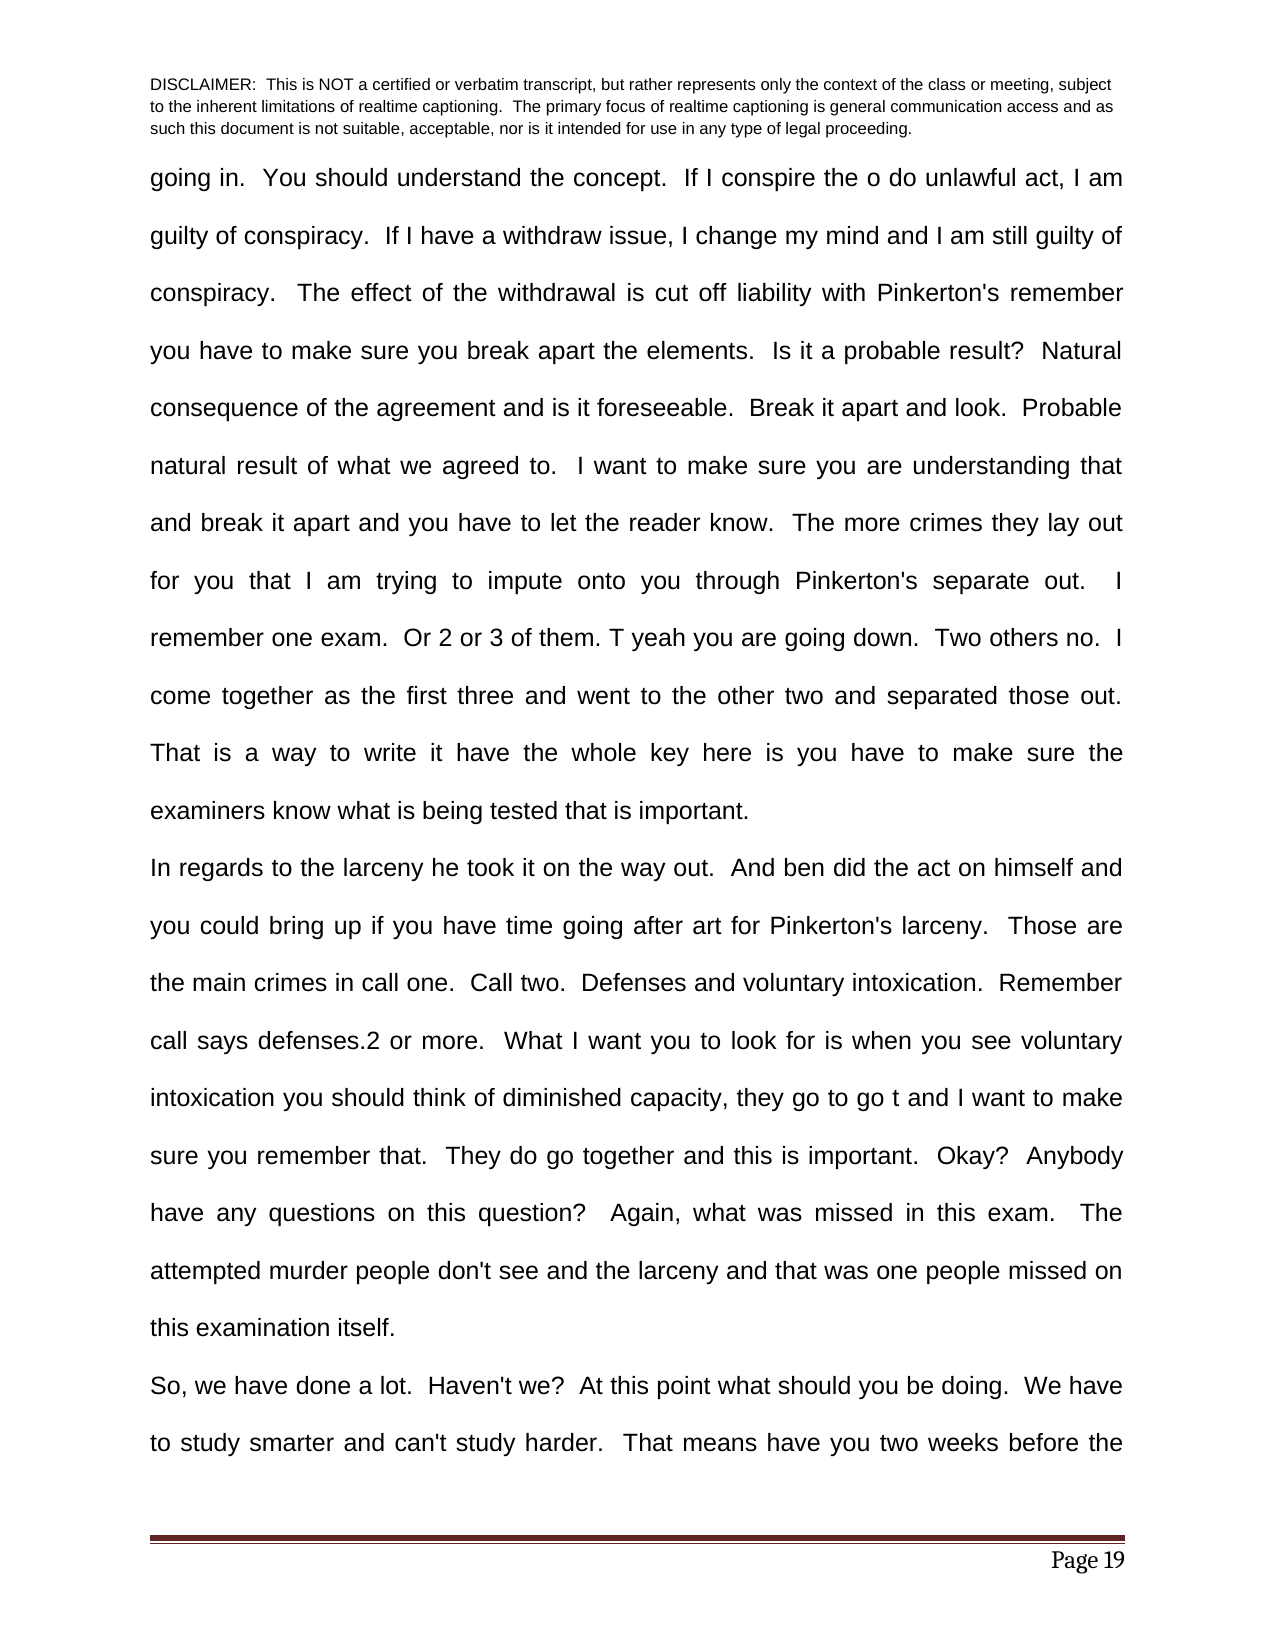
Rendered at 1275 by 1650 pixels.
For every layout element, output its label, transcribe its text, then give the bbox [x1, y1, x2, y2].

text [150, 163, 1125, 824]
text In regards to the larceny he took it on the way out. And ben did the act on himself and you could bring up if you have time going after art for Pinkerton's larceny. Those are the main crimes in call one. Call two. Defenses and voluntary intoxication. Remember call says defenses.2 or more. What I want you to look for is when you see voluntary intoxication you should think of diminished capacity, they go to go t and I want to make sure you remember that. They do go together and this is important. Okay? Anybody have any questions on this question? Again, what was missed in this exam. The attempted murder people don't see and the larceny and that was one people missed on this examination itself. [150, 853, 1125, 1342]
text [150, 1371, 1125, 1457]
